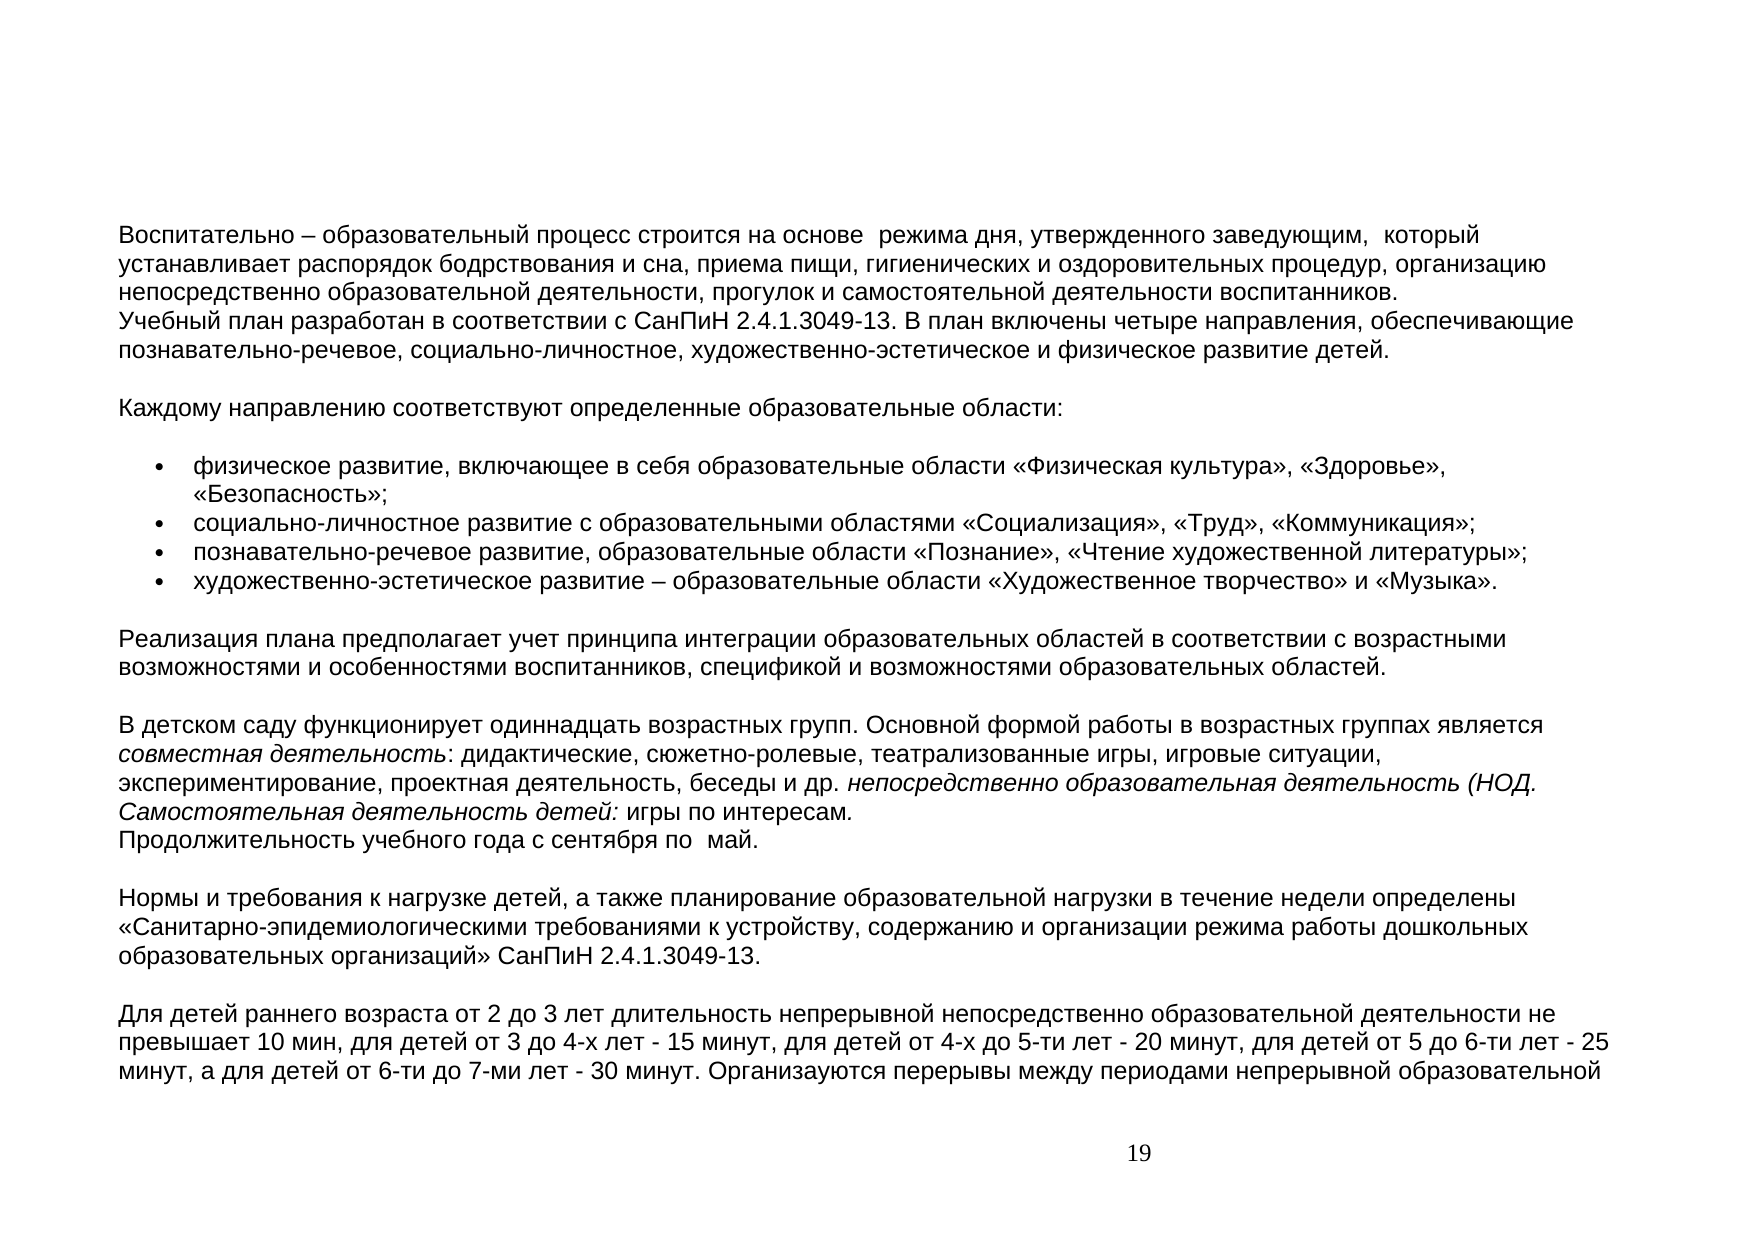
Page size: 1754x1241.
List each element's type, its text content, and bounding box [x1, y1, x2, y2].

text Воспитательно – образовательный процесс строится на основе режима дня, утвержденного заведующим, который устанавливает распорядок бодрствования и сна, приема пищи, гигиенических и оздоровительных процедур, организацию непосредственно образовательной деятельности, прогулок и самостоятельной деятельности воспитанников. [118, 220, 1636, 306]
text Учебный план разработан в соответствии с СанПиН 2.4.1.3049-13. В план включены четыре направления, обеспечивающие познавательно-речевое, социально-личностное, художественно-эстетическое и физическое развитие детей. [118, 306, 1636, 364]
text Нормы и требования к нагрузке детей, а также планирование образовательной нагрузки в течение недели определены «Санитарно-эпидемиологическими требованиями к устройству, содержанию и организации режима работы дошкольных образовательных организаций» СанПиН 2.4.1.3049-13. [118, 883, 1636, 969]
list художественно-эстетическое развитие – образовательные области «Художественное творчество» и «Музыка». [156, 566, 1636, 594]
text Продолжительность учебного года с сентября по май. [118, 825, 1636, 854]
text В детском саду функционирует одиннадцать возрастных групп. Основной формой работы в возрастных группах является совместная деятельность: дидактические, сюжетно-ролевые, театрализованные игры, игровые ситуации, экспериментирование, проектная деятельность, беседы и др. непосредственно образовательная деятельность (НОД. [118, 710, 1636, 797]
text Реализация плана предполагает учет принципа интеграции образовательных областей в соответствии с возрастными возможностями и особенностями воспитанников, спецификой и возможностями образовательных областей. [118, 624, 1636, 681]
list познавательно-речевое развитие, образовательные области «Познание», «Чтение художественной литературы»; [156, 537, 1636, 566]
list социально-личностное развитие с образовательными областями «Социализация», «Труд», «Коммуникация»; [156, 508, 1636, 537]
text Самостоятельная деятельность детей: игры по интересам. [118, 797, 1636, 825]
text Каждому направлению соответствуют определенные образовательные области: [118, 393, 1636, 422]
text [118, 999, 1636, 1085]
list физическое развитие, включающее в себя образовательные области «Физическая культура», «Здоровье», «Безопасность»; [156, 451, 1636, 508]
